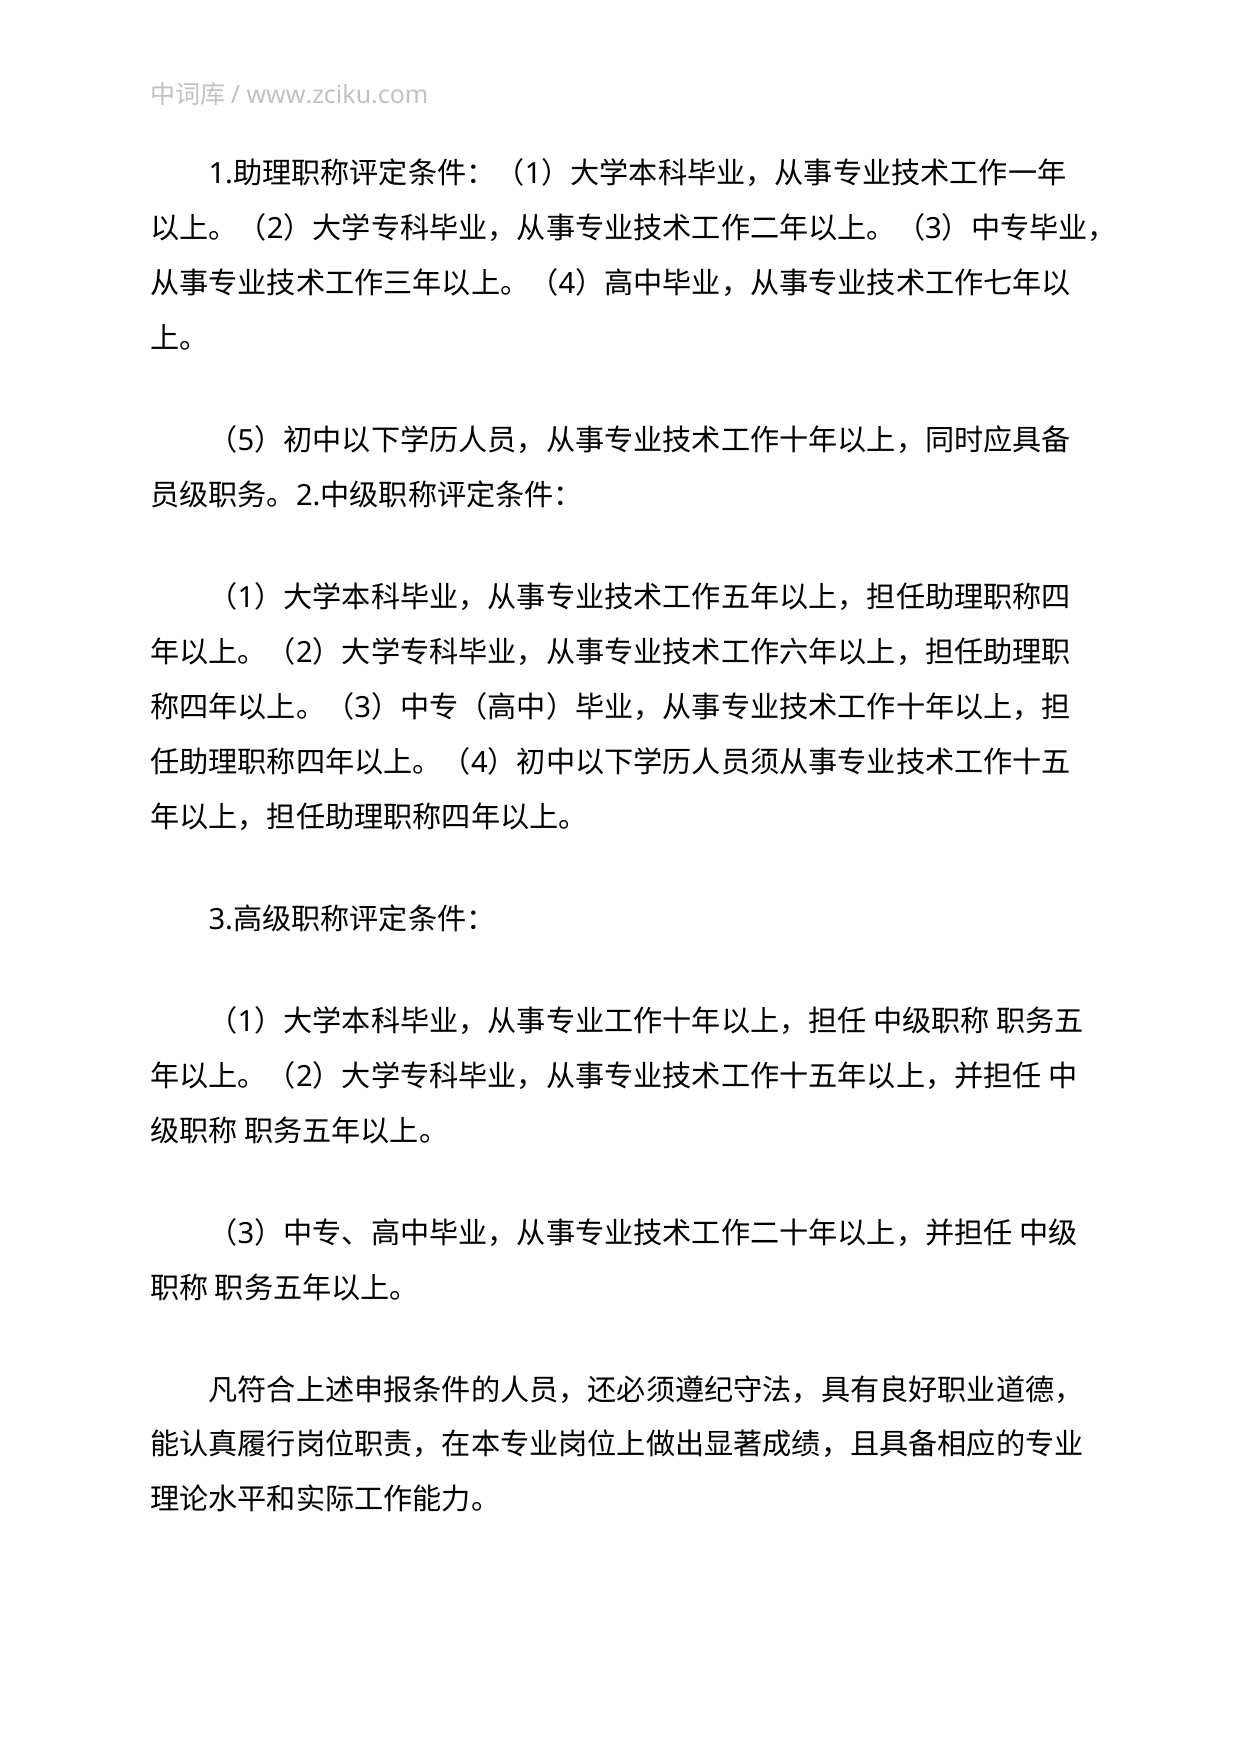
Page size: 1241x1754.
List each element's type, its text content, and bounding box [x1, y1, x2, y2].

text 凡符合上述申报条件的人员，还必须遵纪守法，具有良好职业道德，能认真履行岗位职责，在本专业岗位上做出显著成绩，且具备相应的专业理论水平和实际工作能力。 [150, 1366, 1090, 1518]
text （5）初中以下学历人员，从事专业技术工作十年以上，同时应具备员级职务。2.中级职称评定条件： [150, 417, 1090, 514]
text （1）大学本科毕业，从事专业技术工作五年以上，担任助理职称四年以上。（2）大学专科毕业，从事专业技术工作六年以上，担任助理职称四年以上。（3）中专（高中）毕业，从事专业技术工作十年以上，担任助理职称四年以上。（4）初中以下学历人员须从事专业技术工作十五年以上，担任助理职称四年以上。 [150, 574, 1090, 836]
text 3.高级职称评定条件： [150, 896, 1090, 938]
text （3）中专、高中毕业，从事专业技术工作二十年以上，并担任 中级职称 职务五年以上。 [150, 1209, 1090, 1307]
text 1.助理职称评定条件：（1）大学本科毕业，从事专业技术工作一年以上。（2）大学专科毕业，从事专业技术工作二年以上。（3）中专毕业，从事专业技术工作三年以上。（4）高中毕业，从事专业技术工作七年以上。 [150, 150, 1090, 357]
text （1）大学本科毕业，从事专业工作十年以上，担任 中级职称 职务五年以上。（2）大学专科毕业，从事专业技术工作十五年以上，并担任 中级职称 职务五年以上。 [150, 997, 1090, 1150]
